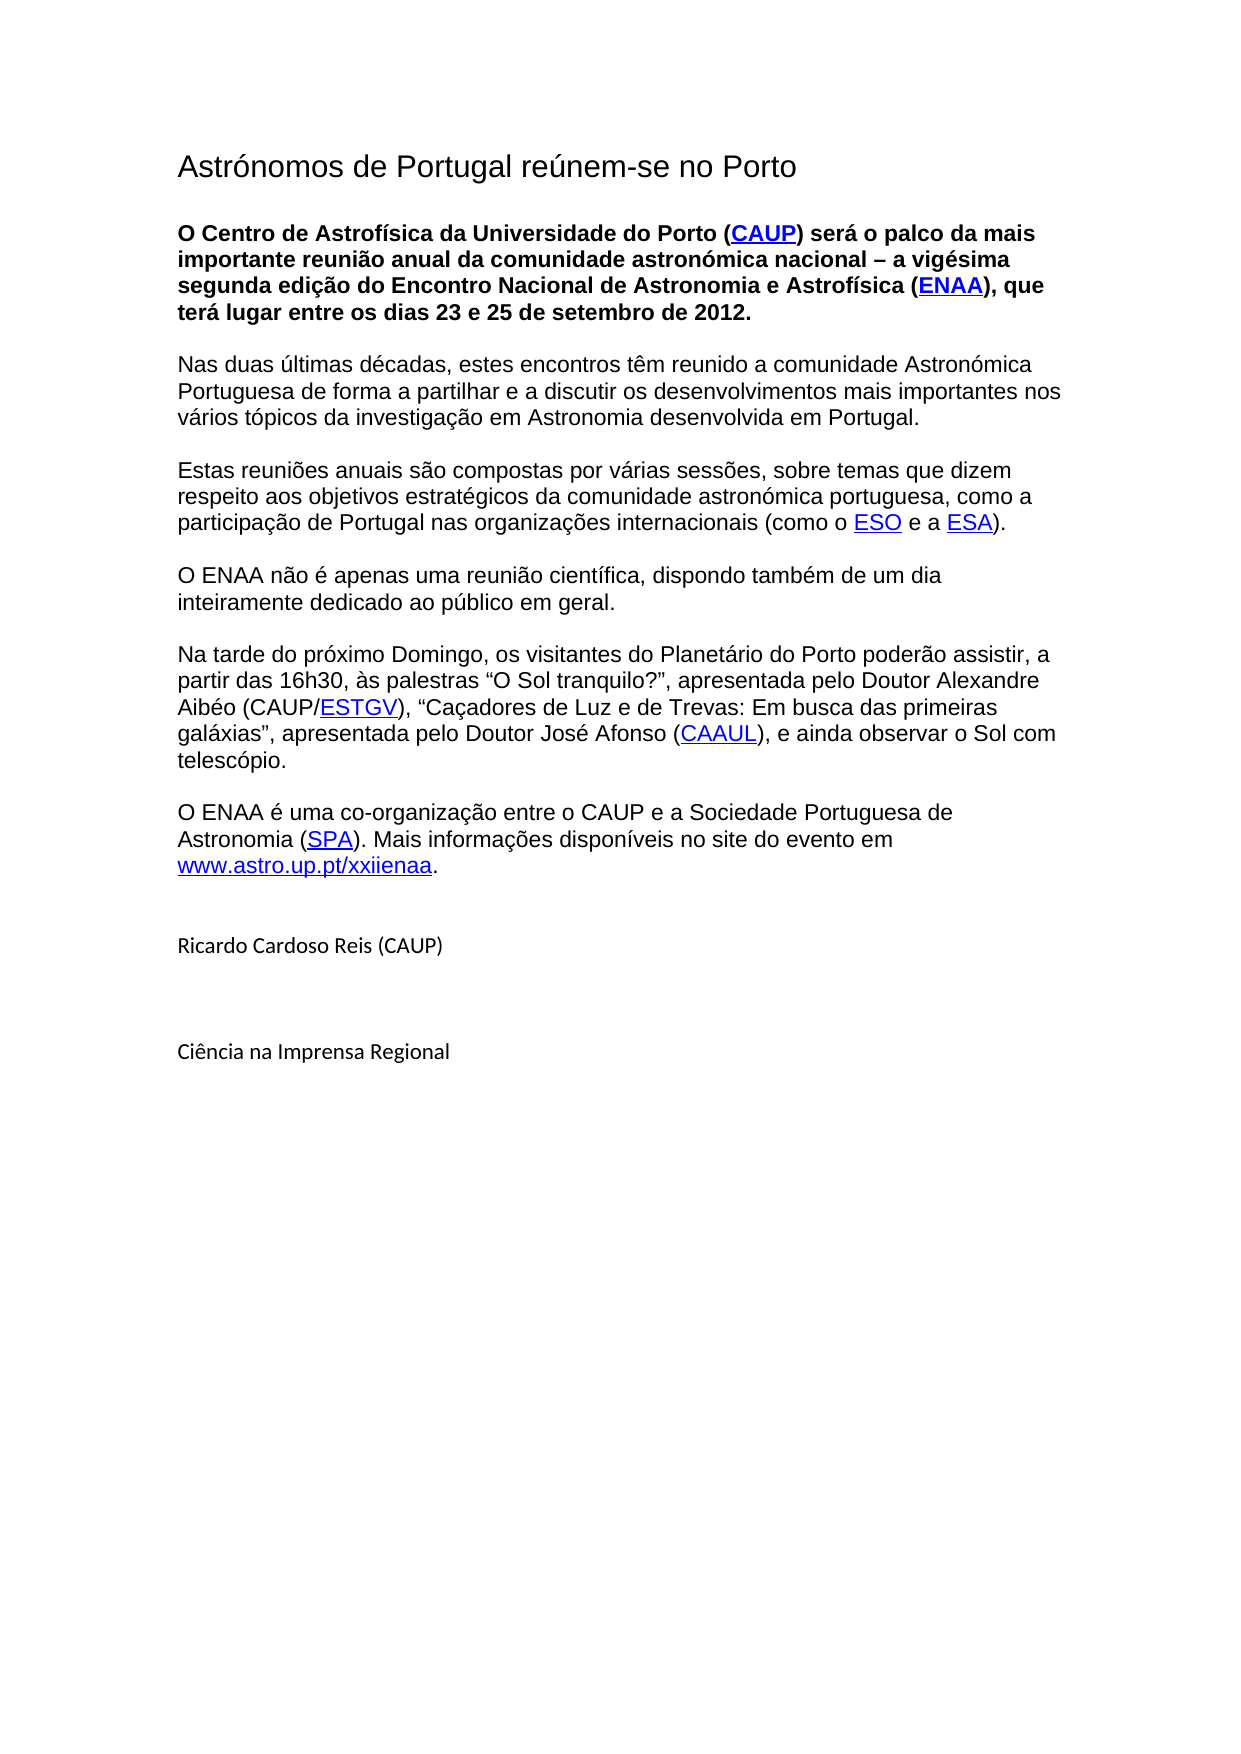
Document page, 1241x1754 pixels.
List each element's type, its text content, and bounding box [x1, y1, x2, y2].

text Nas duas últimas décadas, estes encontros têm reunido a comunidade Astronómica Portuguesa de forma a partilhar e a discutir os desenvolvimentos mais importantes nos vários tópicos da investigação em Astronomia desenvolvida em Portugal. [177, 351, 1063, 430]
text O ENAA é uma co-organização entre o CAUP e a Sociedade Portuguesa de Astronomia (SPA). Mais informações disponíveis no site do evento em www.astro.up.pt/xxiienaa. [177, 799, 1063, 878]
text Estas reuniões anuais são compostas por várias sessões, sobre temas que dizem respeito aos objetivos estratégicos da comunidade astronómica portuguesa, como a participação de Portugal nas organizações internacionais (como o ESO e a ESA). [177, 457, 1063, 536]
text Ricardo Cardoso Reis (CAUP) [177, 931, 1063, 959]
text O ENAA não é apenas uma reunião científica, dispondo também de um dia inteiramente dedicado ao público em geral. [177, 562, 1063, 615]
text Astrónomos de Portugal reúnem-se no Porto [177, 148, 1063, 183]
text Na tarde do próximo Domingo, os visitantes do Planetário do Porto poderão assistir, a partir das 16h30, às palestras “O Sol tranquilo?”, apresentada pelo Doutor Alexandre Aibéo (CAUP/ESTGV), “Caçadores de Luz e de Trevas: Em busca das primeiras galáxias”, apresentada pelo Doutor José Afonso (CAAUL), e ainda observar o Sol com telescópio. [177, 641, 1063, 773]
text O Centro de Astrofísica da Universidade do Porto (CAUP) será o palco da mais importante reunião anual da comunidade astronómica nacional – a vigésima segunda edição do Encontro Nacional de Astronomia e Astrofísica (ENAA), que terá lugar entre os dias 23 e 25 de setembro de 2012. [177, 219, 1063, 325]
text Ciência na Imprensa Regional [177, 1037, 1063, 1065]
